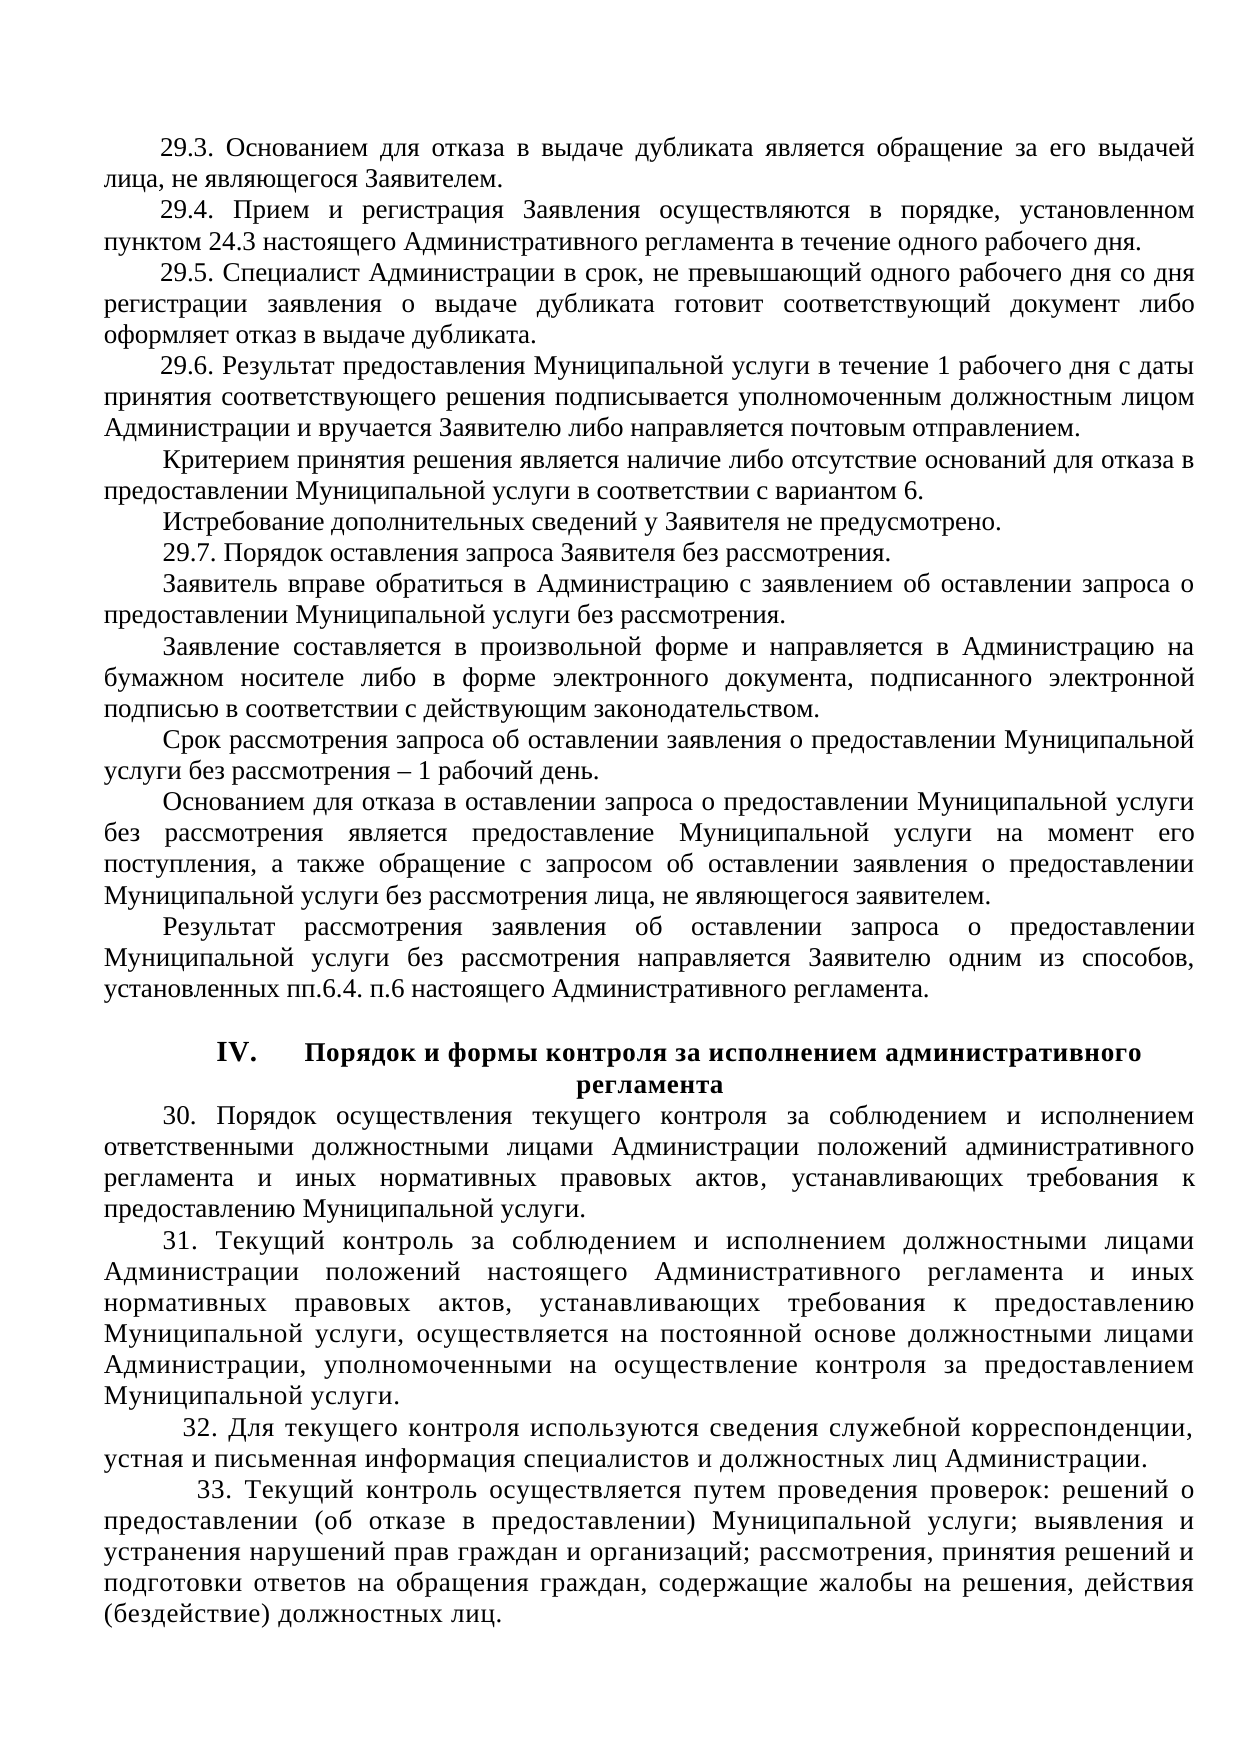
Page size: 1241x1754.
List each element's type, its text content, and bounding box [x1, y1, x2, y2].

text 33. Текущий контроль осуществляется путем проведения проверок: решений о предоставлении (об отказе в предоставлении) Муниципальной услуги; выявления и устранения нарушений прав граждан и организаций; рассмотрения, принятия решений и подготовки ответов на обращения граждан, содержащие жалобы на решения, действия (бездействие) должностных лиц. [103, 1473, 1196, 1629]
text Критерием принятия решения является наличие либо отсутствие оснований для отказа в предоставлении Муниципальной услуги в соответствии с вариантом 6. [103, 443, 1196, 505]
text Истребование дополнительных сведений у Заявителя не предусмотрено. [103, 505, 1196, 536]
text Заявитель вправе обратиться в Администрацию с заявлением об оставлении запроса о предоставлении Муниципальной услуги без рассмотрения. [103, 567, 1196, 629]
text 29.6. Результат предоставления Муниципальной услуги в течение 1 рабочего дня с даты принятия соответствующего решения подписывается уполномоченным должностным лицом Администрации и вручается Заявителю либо направляется почтовым отправлением. [103, 349, 1196, 443]
text Заявление составляется в произвольной форме и направляется в Администрацию на бумажном носителе либо в форме электронного документа, подписанного электронной подписью в соответствии с действующим законодательством. [103, 629, 1196, 723]
list Порядок и формы контроля за исполнением административного регламента [103, 1034, 1196, 1099]
text 31. Текущий контроль за соблюдением и исполнением должностными лицами Администрации положений настоящего Административного регламента и иных нормативных правовых актов, устанавливающих требования к предоставлению Муниципальной услуги, осуществляется на постоянной основе должностными лицами Администрации, уполномоченными на осуществление контроля за предоставлением Муниципальной услуги. [103, 1224, 1196, 1411]
text 29.3. Основанием для отказа в выдаче дубликата является обращение за его выдачей лица, не являющегося Заявителем. [103, 131, 1196, 193]
text 32. Для текущего контроля используются сведения служебной корреспонденции, устная и письменная информация специалистов и должностных лиц Администрации. [103, 1411, 1196, 1473]
text 30. Порядок осуществления текущего контроля за соблюдением и исполнением ответственными должностными лицами Администрации положений административного регламента и иных нормативных правовых актов, устанавливающих требования к предоставлению Муниципальной услуги. [103, 1099, 1196, 1224]
text 29.7. Порядок оставления запроса Заявителя без рассмотрения. [103, 536, 1196, 567]
text Основанием для отказа в оставлении запроса о предоставлении Муниципальной услуги без рассмотрения является предоставление Муниципальной услуги на момент его поступления, а также обращение с запросом об оставлении заявления о предоставлении Муниципальной услуги без рассмотрения лица, не являющегося заявителем. [103, 785, 1196, 910]
text 29.4. Прием и регистрация Заявления осуществляются в порядке, установленном пунктом 24.3 настоящего Административного регламента в течение одного рабочего дня. [103, 193, 1196, 256]
text Срок рассмотрения запроса об оставлении заявления о предоставлении Муниципальной услуги без рассмотрения – 1 рабочий день. [103, 723, 1196, 785]
text Результат рассмотрения заявления об оставлении запроса о предоставлении Муниципальной услуги без рассмотрения направляется Заявителю одним из способов, установленных пп.6.4. п.6 настоящего Административного регламента. [103, 910, 1196, 1003]
text 29.5. Специалист Администрации в срок, не превышающий одного рабочего дня со дня регистрации заявления о выдаче дубликата готовит соответствующий документ либо оформляет отказ в выдаче дубликата. [103, 256, 1196, 349]
